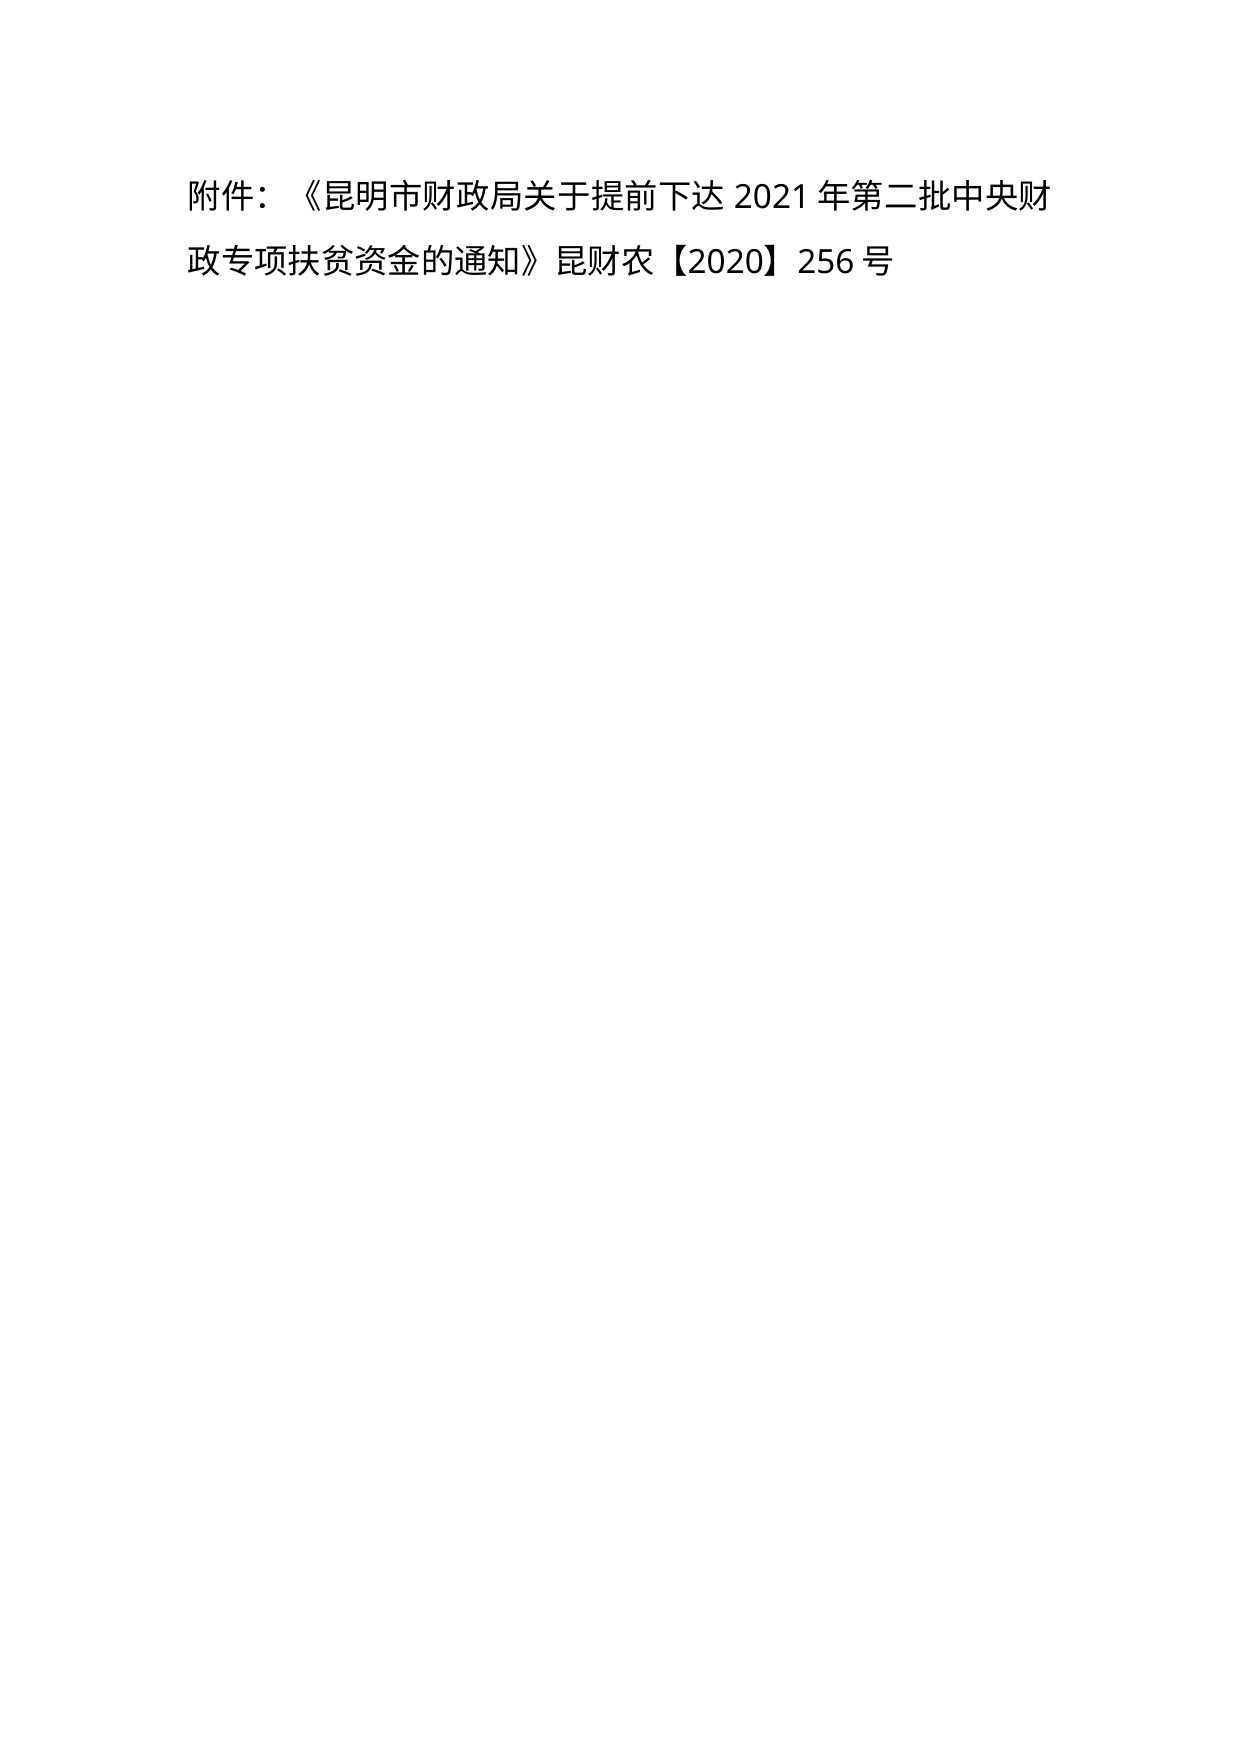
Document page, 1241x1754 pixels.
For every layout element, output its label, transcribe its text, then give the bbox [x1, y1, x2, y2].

text 附件：《昆明市财政局关于提前下达2021年第二批中央财政专项扶贫资金的通知》昆财农【2020】256号 [187, 162, 1053, 292]
